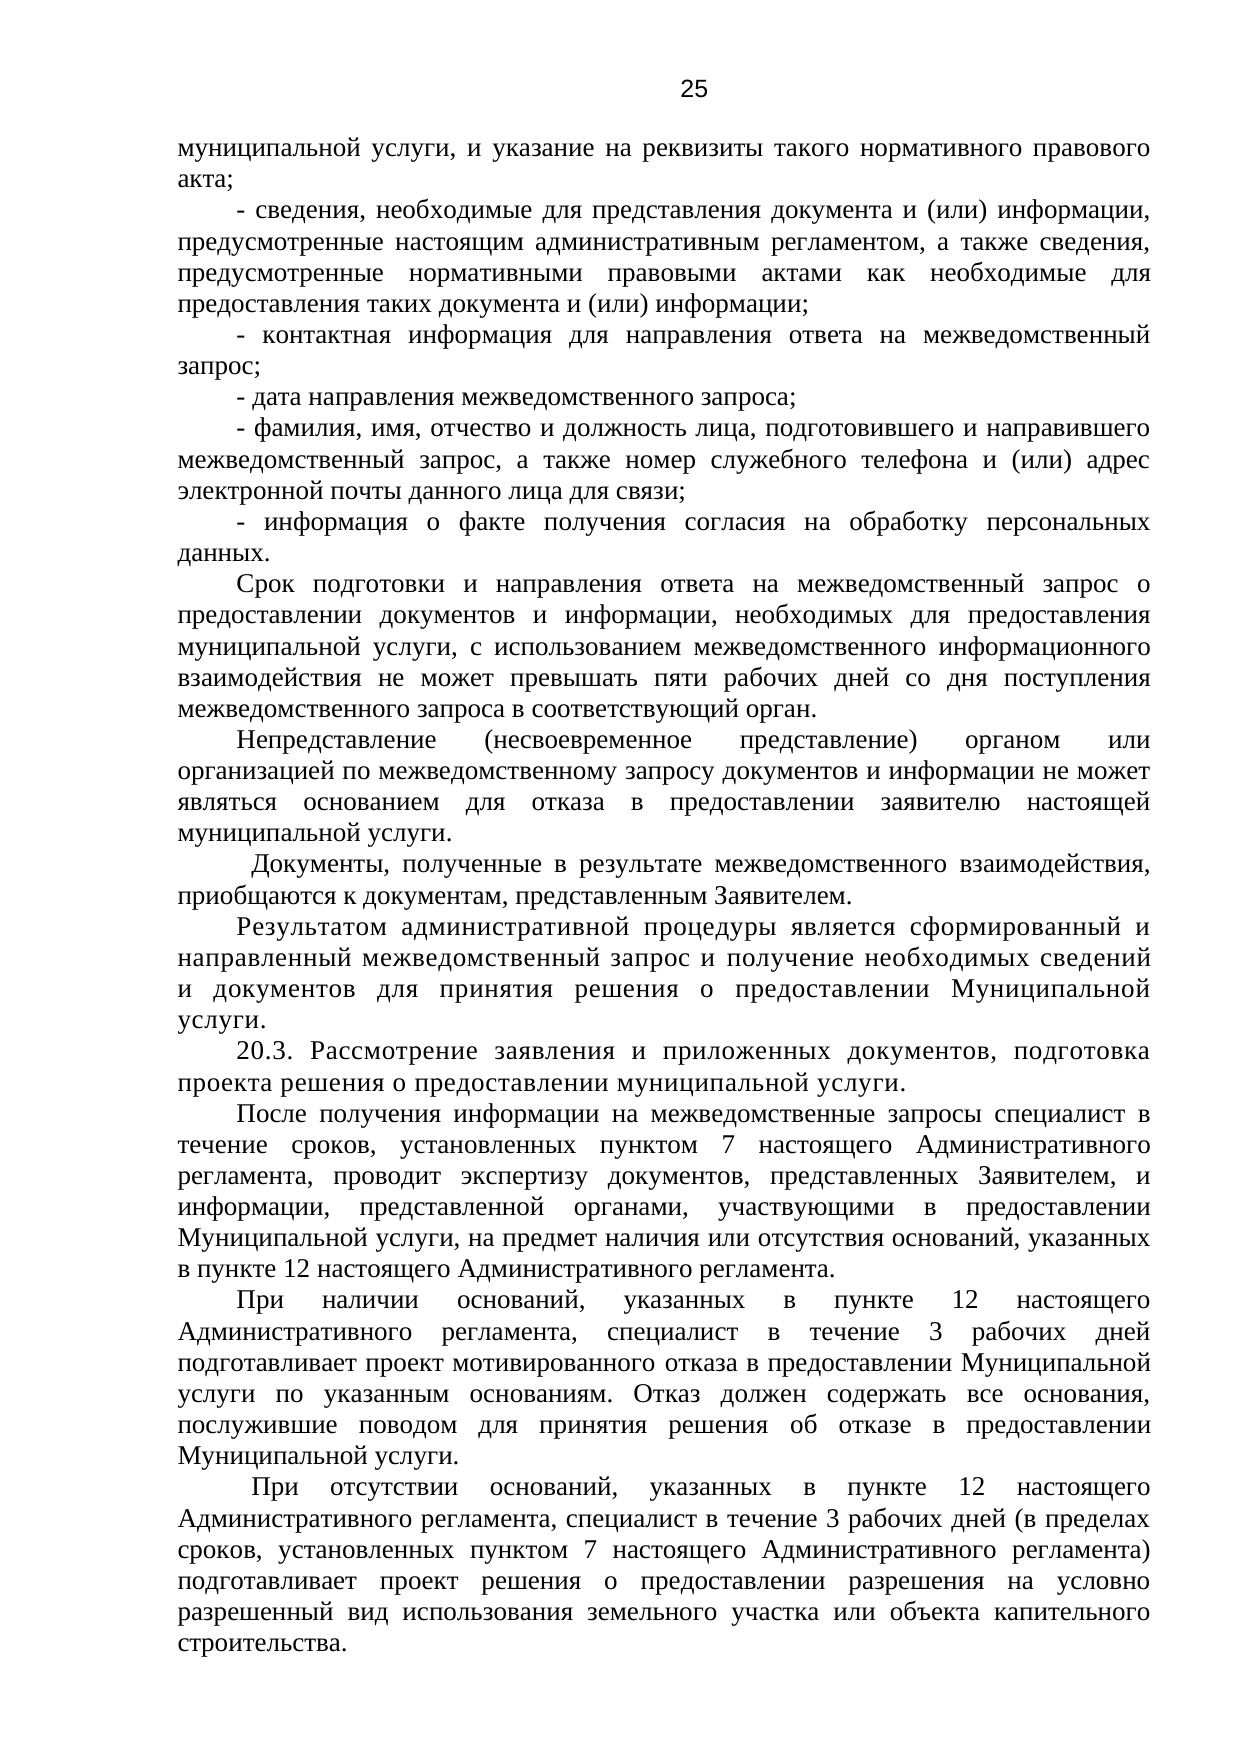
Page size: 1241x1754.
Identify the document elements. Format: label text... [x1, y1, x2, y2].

text - информация о факте получения согласия на обработку персональных данных. [177, 505, 1152, 567]
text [177, 131, 1152, 193]
text Результатом административной процедуры является сформированный и направленный межведомственный запрос и получение необходимых сведений и документов для принятия решения о предоставлении Муниципальной услуги. [177, 910, 1152, 1034]
text Документы, полученные в результате межведомственного взаимодействия, приобщаются к документам, представленным Заявителем. [177, 848, 1152, 910]
text Непредставление (несвоевременное представление) органом или организацией по межведомственному запросу документов и информации не может являться основанием для отказа в предоставлении заявителю настоящей муниципальной услуги. [177, 723, 1152, 848]
text - сведения, необходимые для представления документа и (или) информации, предусмотренные настоящим административным регламентом, а также сведения, предусмотренные нормативными правовыми актами как необходимые для предоставления таких документа и (или) информации; [177, 193, 1152, 318]
text При отсутствии оснований, указанных в пункте 12 настоящего Административного регламента, специалист в течение 3 рабочих дней (в пределах сроков, установленных пунктом 7 настоящего Административного регламента) подготавливает проект решения о предоставлении разрешения на условно разрешенный вид использования земельного участка или объекта капительного строительства. [177, 1471, 1152, 1657]
text - фамилия, имя, отчество и должность лица, подготовившего и направившего межведомственный запрос, а также номер служебного телефона и (или) адрес электронной почты данного лица для связи; [177, 412, 1152, 505]
text При наличии оснований, указанных в пункте 12 настоящего Административного регламента, специалист в течение 3 рабочих дней подготавливает проект мотивированного отказа в предоставлении Муниципальной услуги по указанным основаниям. Отказ должен содержать все основания, послужившие поводом для принятия решения об отказе в предоставлении Муниципальной услуги. [177, 1284, 1152, 1471]
text - контактная информация для направления ответа на межведомственный запрос; [177, 318, 1152, 380]
text 20.3. Рассмотрение заявления и приложенных документов, подготовка проекта решения о предоставлении муниципальной услуги. [177, 1034, 1152, 1097]
text Срок подготовки и направления ответа на межведомственный запрос о предоставлении документов и информации, необходимых для предоставления муниципальной услуги, с использованием межведомственного информационного взаимодействия не может превышать пяти рабочих дней со дня поступления межведомственного запроса в соответствующий орган. [177, 567, 1152, 723]
text - дата направления межведомственного запроса; [177, 380, 1152, 412]
text После получения информации на межведомственные запросы специалист в течение сроков, установленных пунктом 7 настоящего Административного регламента, проводит экспертизу документов, представленных Заявителем, и информации, представленной органами, участвующими в предоставлении Муниципальной услуги, на предмет наличия или отсутствия оснований, указанных в пункте 12 настоящего Административного регламента. [177, 1097, 1152, 1284]
